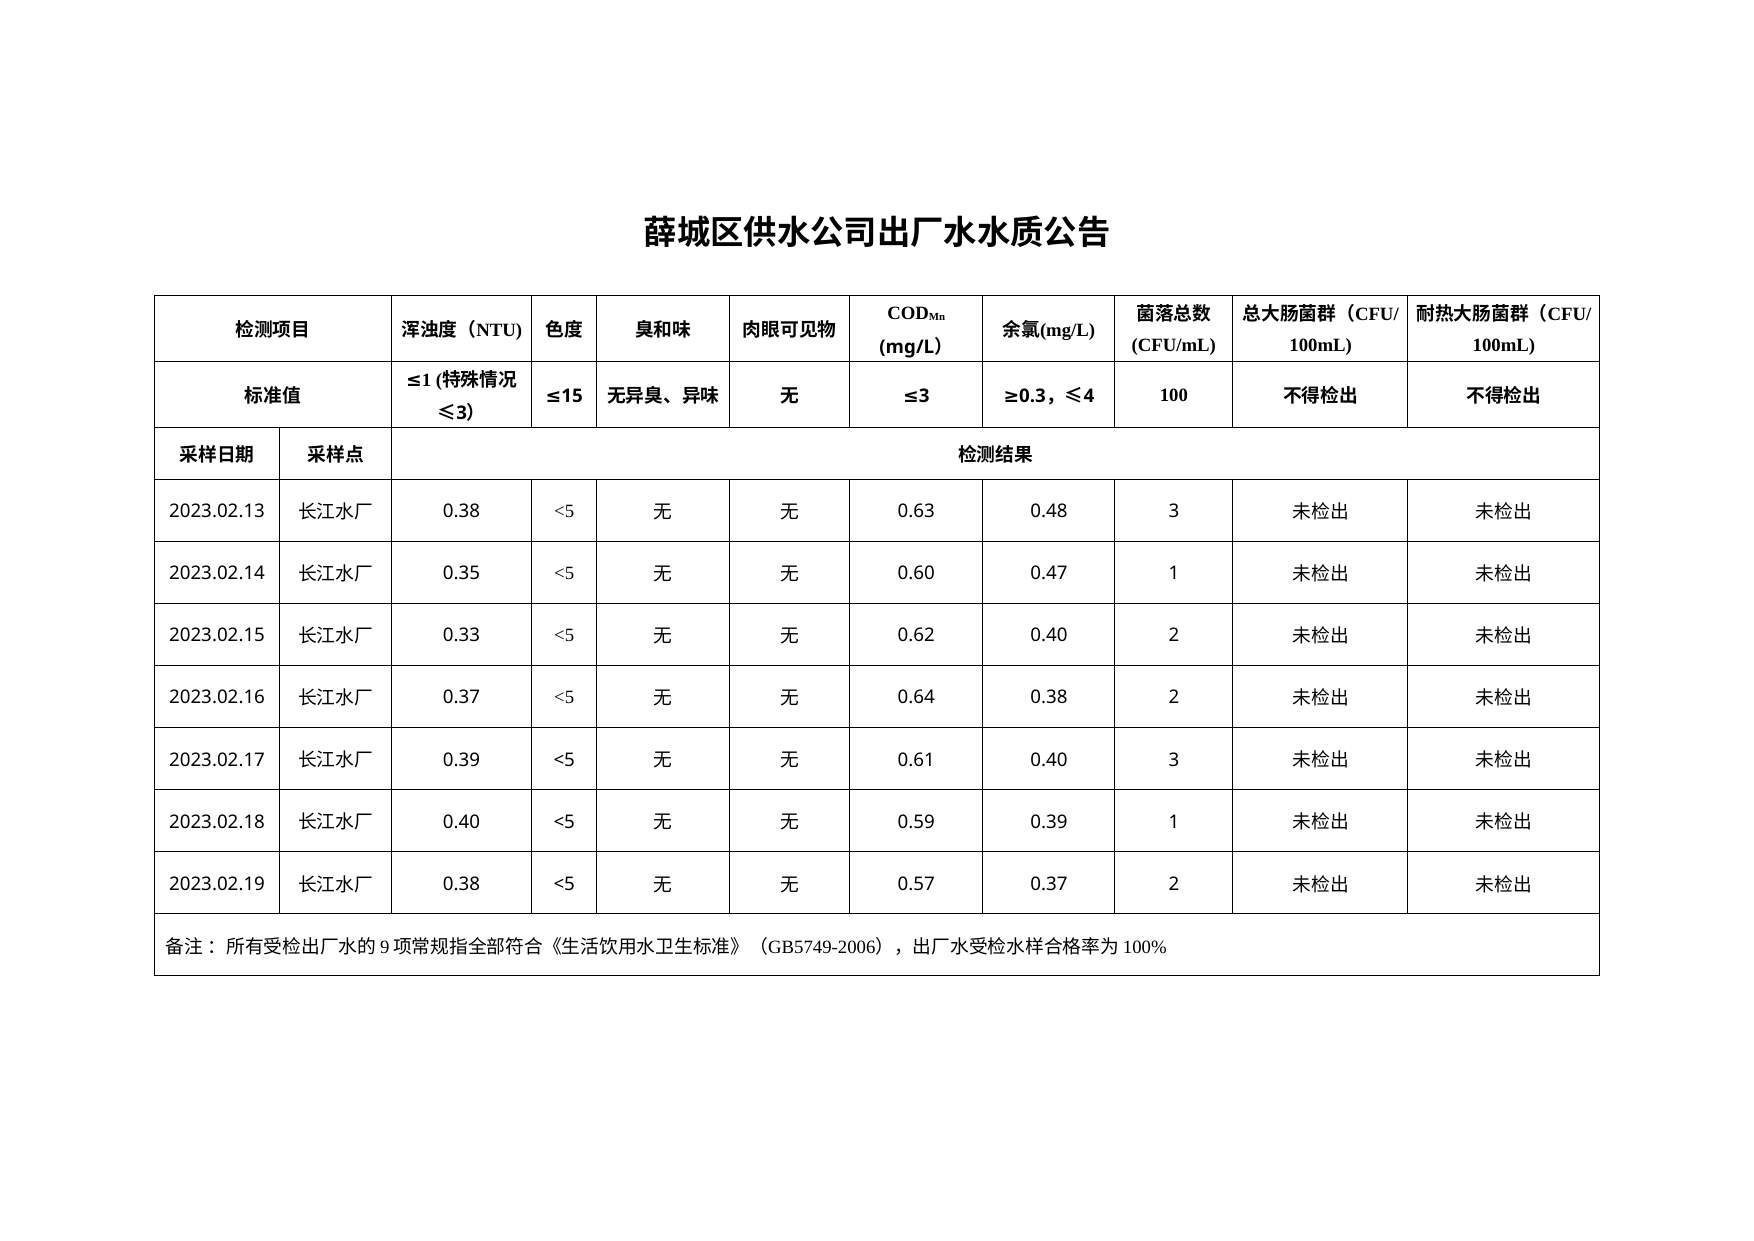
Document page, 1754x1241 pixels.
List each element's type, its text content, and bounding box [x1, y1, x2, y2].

table_cell 0.40 [983, 728, 1114, 789]
table_cell <5 [532, 542, 596, 603]
table_cell 长江水厂 [280, 542, 391, 603]
table_cell 2023.02.18 [155, 790, 279, 851]
table_cell 无 [597, 666, 729, 727]
table_cell 不得检出 [1233, 362, 1407, 427]
table_cell 未检出 [1408, 480, 1599, 541]
table_cell 无 [730, 542, 849, 603]
table_cell 0.39 [392, 728, 531, 789]
table_cell ≥0.3，≤4 [983, 362, 1114, 427]
table_cell 未检出 [1408, 542, 1599, 603]
table_cell ≤1 (特殊情况≤3） [392, 362, 531, 427]
table_cell 未检出 [1233, 728, 1407, 789]
text 薛城区供水公司出厂水水质公告 [150, 198, 1604, 263]
table_cell 0.63 [850, 480, 982, 541]
table_cell 长江水厂 [280, 852, 391, 913]
table_cell <5 [532, 852, 596, 913]
table_cell 无 [730, 852, 849, 913]
table_cell 长江水厂 [280, 604, 391, 665]
table_cell 0.59 [850, 790, 982, 851]
table_cell 无 [597, 480, 729, 541]
table_cell 无 [597, 542, 729, 603]
table_header 耐热大肠菌群（CFU/100mL) [1408, 296, 1599, 361]
table_cell 长江水厂 [280, 480, 391, 541]
table_cell 长江水厂 [280, 666, 391, 727]
table_cell 2023.02.16 [155, 666, 279, 727]
table_cell 未检出 [1408, 852, 1599, 913]
table_cell 0.38 [392, 480, 531, 541]
table_cell <5 [532, 790, 596, 851]
table_cell 2023.02.19 [155, 852, 279, 913]
table_cell 0.40 [392, 790, 531, 851]
table_cell ≤15 [532, 362, 596, 427]
table_cell 0.37 [392, 666, 531, 727]
table_header 检测项目 [155, 296, 391, 361]
table_cell 2023.02.15 [155, 604, 279, 665]
table_cell 检测结果 [392, 428, 1599, 479]
table_cell 无 [730, 604, 849, 665]
table_header 总大肠菌群（CFU/100mL) [1233, 296, 1407, 361]
table_cell <5 [532, 666, 596, 727]
table_cell 2023.02.13 [155, 480, 279, 541]
table_cell 未检出 [1233, 666, 1407, 727]
table_cell 无 [730, 790, 849, 851]
table_cell 未检出 [1233, 790, 1407, 851]
table_cell 无 [730, 666, 849, 727]
table_cell 100 [1115, 362, 1232, 427]
table_cell 0.48 [983, 480, 1114, 541]
table_cell ≤3 [850, 362, 982, 427]
table_cell 0.64 [850, 666, 982, 727]
table_cell <5 [532, 480, 596, 541]
table_cell 0.47 [983, 542, 1114, 603]
table_cell 长江水厂 [280, 790, 391, 851]
table_cell 2023.02.17 [155, 728, 279, 789]
table_cell 0.35 [392, 542, 531, 603]
table_cell 2 [1115, 852, 1232, 913]
table_cell 无 [730, 362, 849, 427]
table_cell 未检出 [1233, 542, 1407, 603]
table_cell 无 [597, 790, 729, 851]
table_cell 1 [1115, 542, 1232, 603]
table_cell 0.38 [983, 666, 1114, 727]
table_header 菌落总数 (CFU/mL) [1115, 296, 1232, 361]
table_cell 无 [730, 728, 849, 789]
table_cell 0.39 [983, 790, 1114, 851]
table_cell 2 [1115, 604, 1232, 665]
table_cell 无 [730, 480, 849, 541]
table_cell 不得检出 [1408, 362, 1599, 427]
table_header 色度 [532, 296, 596, 361]
table_cell <5 [532, 604, 596, 665]
table_cell 3 [1115, 728, 1232, 789]
table_cell 0.57 [850, 852, 982, 913]
table_cell 3 [1115, 480, 1232, 541]
table_cell 采样点 [280, 428, 391, 479]
table_cell 0.37 [983, 852, 1114, 913]
table_cell 未检出 [1408, 728, 1599, 789]
table_cell 无 [597, 852, 729, 913]
table_cell 未检出 [1233, 604, 1407, 665]
table_header CODMn (mg/L） [850, 296, 982, 361]
table_cell 采样日期 [155, 428, 279, 479]
table_cell 未检出 [1233, 852, 1407, 913]
table_cell 未检出 [1408, 666, 1599, 727]
table_cell 标准值 [155, 362, 391, 427]
table_cell 2023.02.14 [155, 542, 279, 603]
table_header 浑浊度（NTU) [392, 296, 531, 361]
table_cell 0.61 [850, 728, 982, 789]
table_cell 2 [1115, 666, 1232, 727]
table_cell 无异臭、异味 [597, 362, 729, 427]
table_cell <5 [532, 728, 596, 789]
table_cell 0.38 [392, 852, 531, 913]
table_cell 未检出 [1233, 480, 1407, 541]
table_cell 无 [597, 728, 729, 789]
table_header 余氯(mg/L) [983, 296, 1114, 361]
table_cell 0.40 [983, 604, 1114, 665]
table_header 臭和味 [597, 296, 729, 361]
table_cell 1 [1115, 790, 1232, 851]
table_cell 备注 ：所有受检出厂水的9项常规指全部符合《生活饮用水卫生标准》（GB5749-2006），出厂水受检水样合格率为100% [155, 914, 1599, 975]
table_cell 未检出 [1408, 604, 1599, 665]
table_header 肉眼可见物 [730, 296, 849, 361]
table_cell 未检出 [1408, 790, 1599, 851]
table_cell 无 [597, 604, 729, 665]
table_cell 0.33 [392, 604, 531, 665]
table_cell 0.62 [850, 604, 982, 665]
table_cell 0.60 [850, 542, 982, 603]
table_cell 长江水厂 [280, 728, 391, 789]
